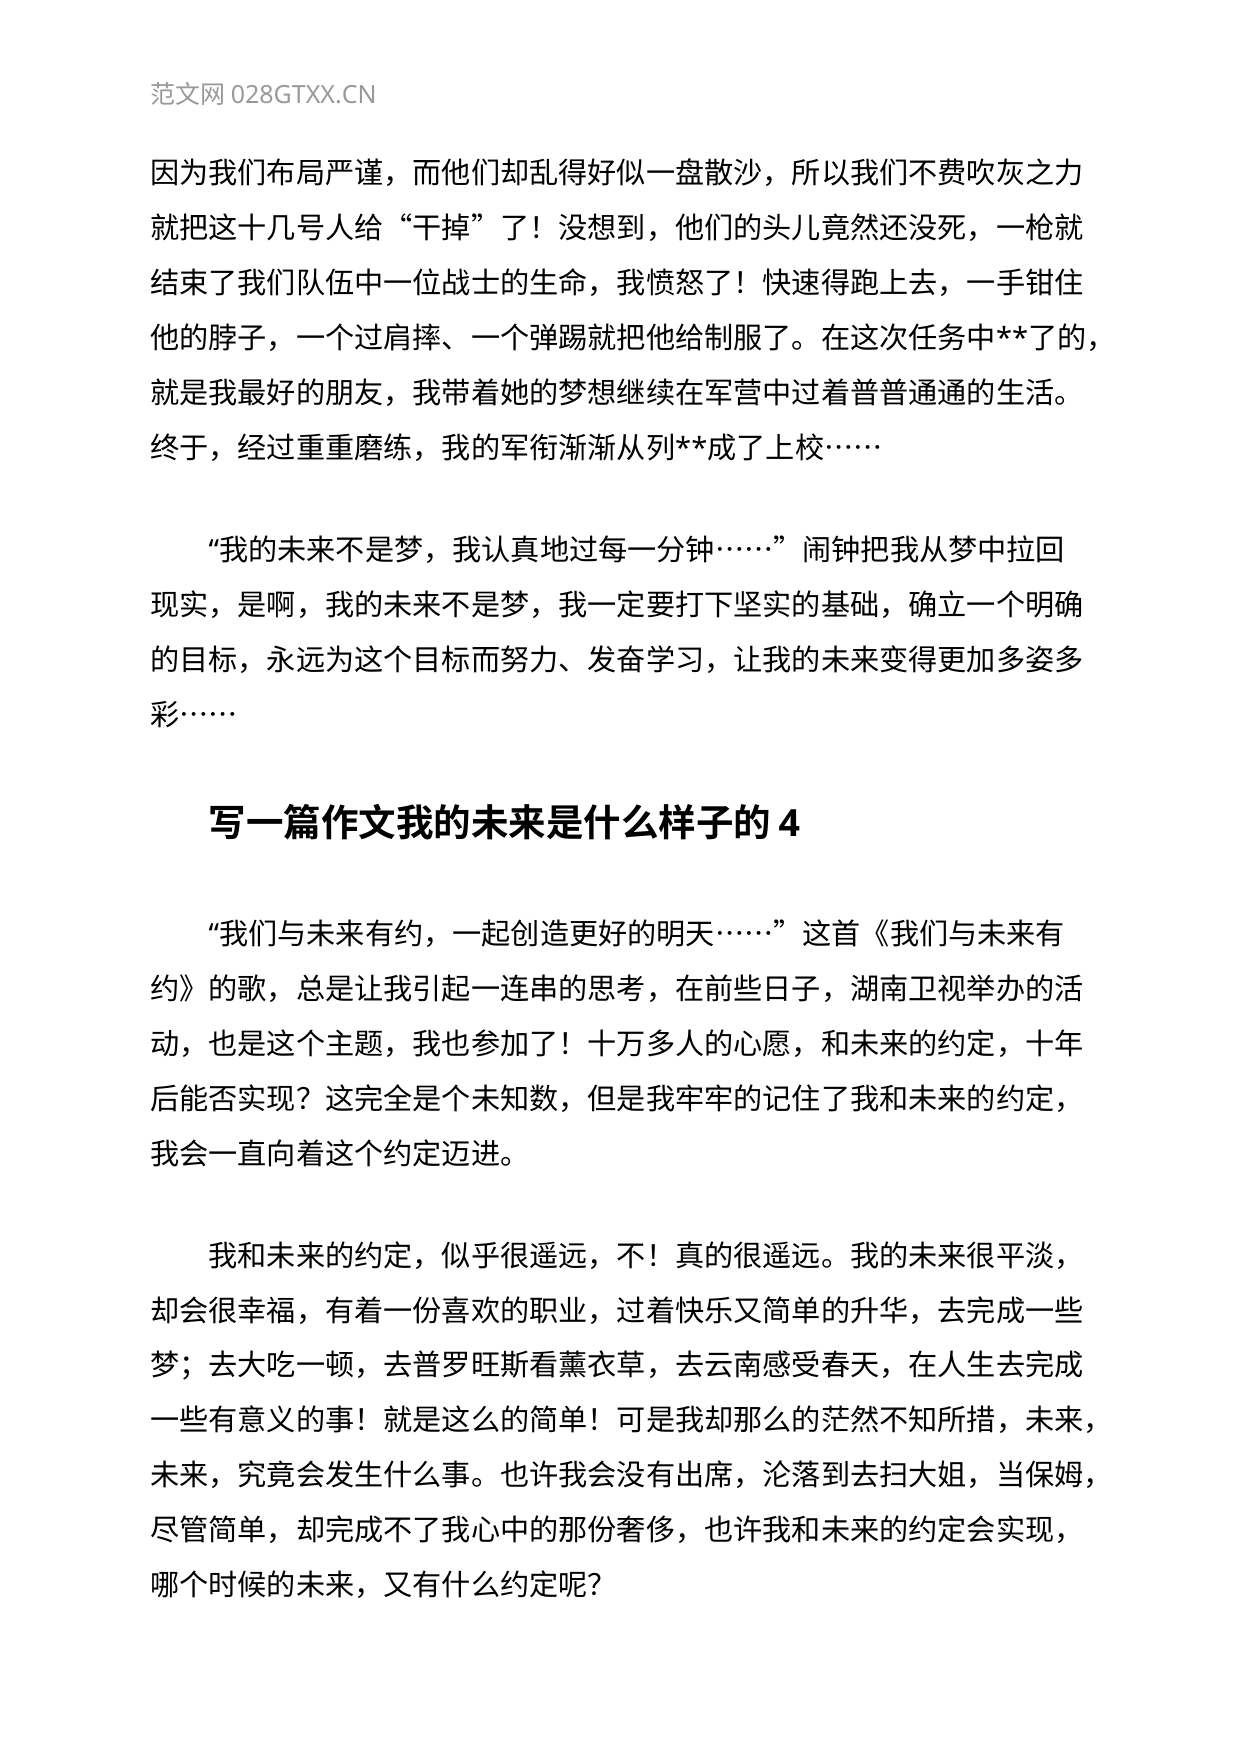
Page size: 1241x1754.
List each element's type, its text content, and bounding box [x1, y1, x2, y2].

text 我和未来的约定，似乎很遥远，不！真的很遥远。我的未来很平淡，却会很幸福，有着一份喜欢的职业，过着快乐又简单的升华，去完成一些梦；去大吃一顿，去普罗旺斯看薰衣草，去云南感受春天，在人生去完成一些有意义的事！就是这么的简单！可是我却那么的茫然不知所措，未来，未来，究竟会发生什么事。也许我会没有出席，沦落到去扫大姐，当保姆，尽管简单，却完成不了我心中的那份奢侈，也许我和未来的约定会实现，哪个时候的未来，又有什么约定呢？ [150, 1232, 1090, 1604]
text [150, 150, 1090, 467]
text “我的未来不是梦，我认真地过每一分钟……”闹钟把我从梦中拉回现实，是啊，我的未来不是梦，我一定要打下坚实的基础，确立一个明确的目标，永远为这个目标而努力、发奋学习，让我的未来变得更加多姿多彩…… [150, 527, 1090, 734]
text 写一篇作文我的未来是什么样子的4 [150, 793, 1090, 848]
text “我们与未来有约，一起创造更好的明天……”这首《我们与未来有约》的歌，总是让我引起一连串的思考，在前些日子，湖南卫视举办的活动，也是这个主题，我也参加了！十万多人的心愿，和未来的约定，十年后能否实现？这完全是个未知数，但是我牢牢的记住了我和未来的约定，我会一直向着这个约定迈进。 [150, 911, 1090, 1173]
